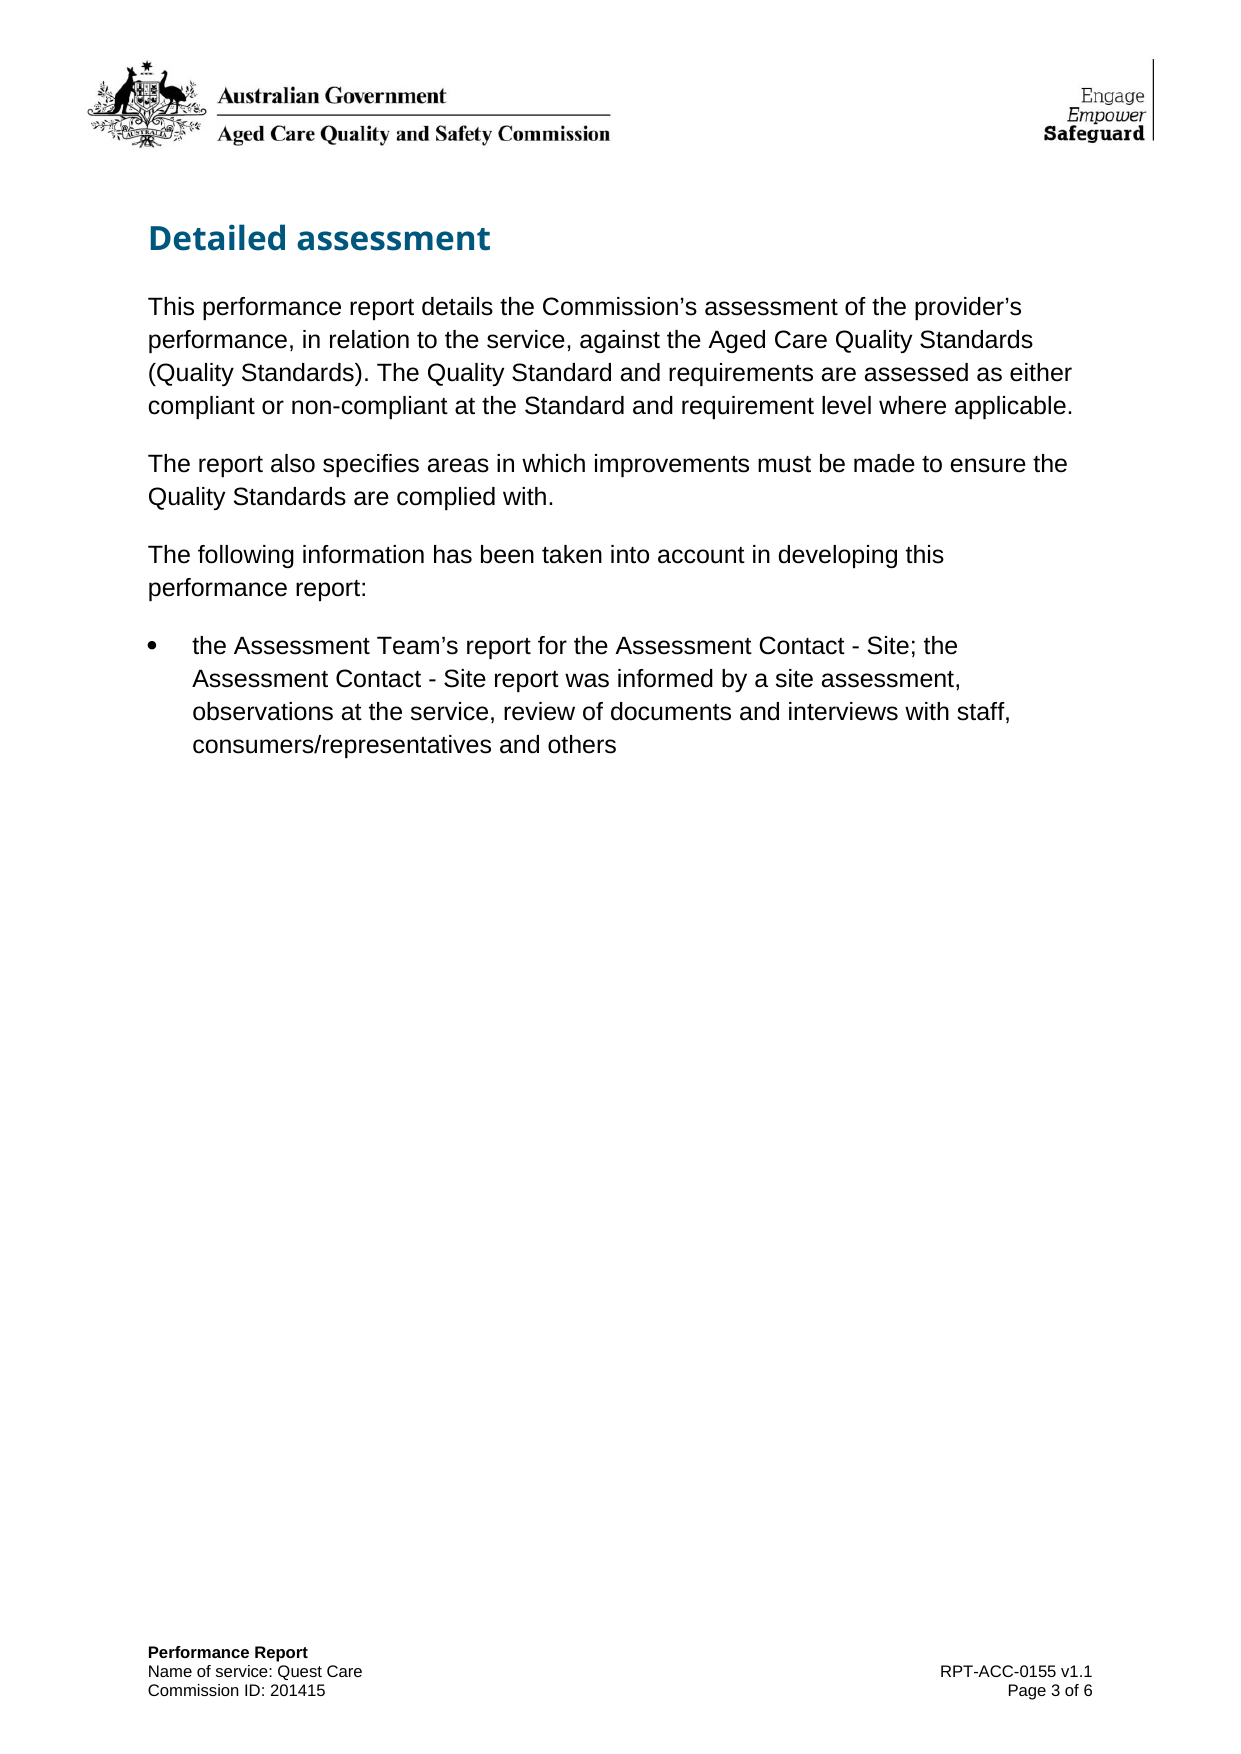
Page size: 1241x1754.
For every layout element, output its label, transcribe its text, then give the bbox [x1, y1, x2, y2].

picture [1, 0, 1241, 169]
text The report also specifies areas in which improvements must be made to ensure the Quality Standards are complied with. [148, 449, 1092, 511]
text The following information has been taken into account in developing this performance report: [148, 540, 1092, 602]
list the Assessment Team’s report for the Assessment Contact - Site; the Assessment Contact - Site report was informed by a site assessment, observations at the service, review of documents and interviews with staff, consumers/representatives and others [148, 631, 1092, 759]
subtitle Detailed assessment [148, 215, 1092, 260]
text This performance report details the Commission’s assessment of the provider’s performance, in relation to the service, against the Aged Care Quality Standards (Quality Standards). The Quality Standard and requirements are assessed as either compliant or non-compliant at the Standard and requirement level where applicable. [148, 292, 1092, 420]
